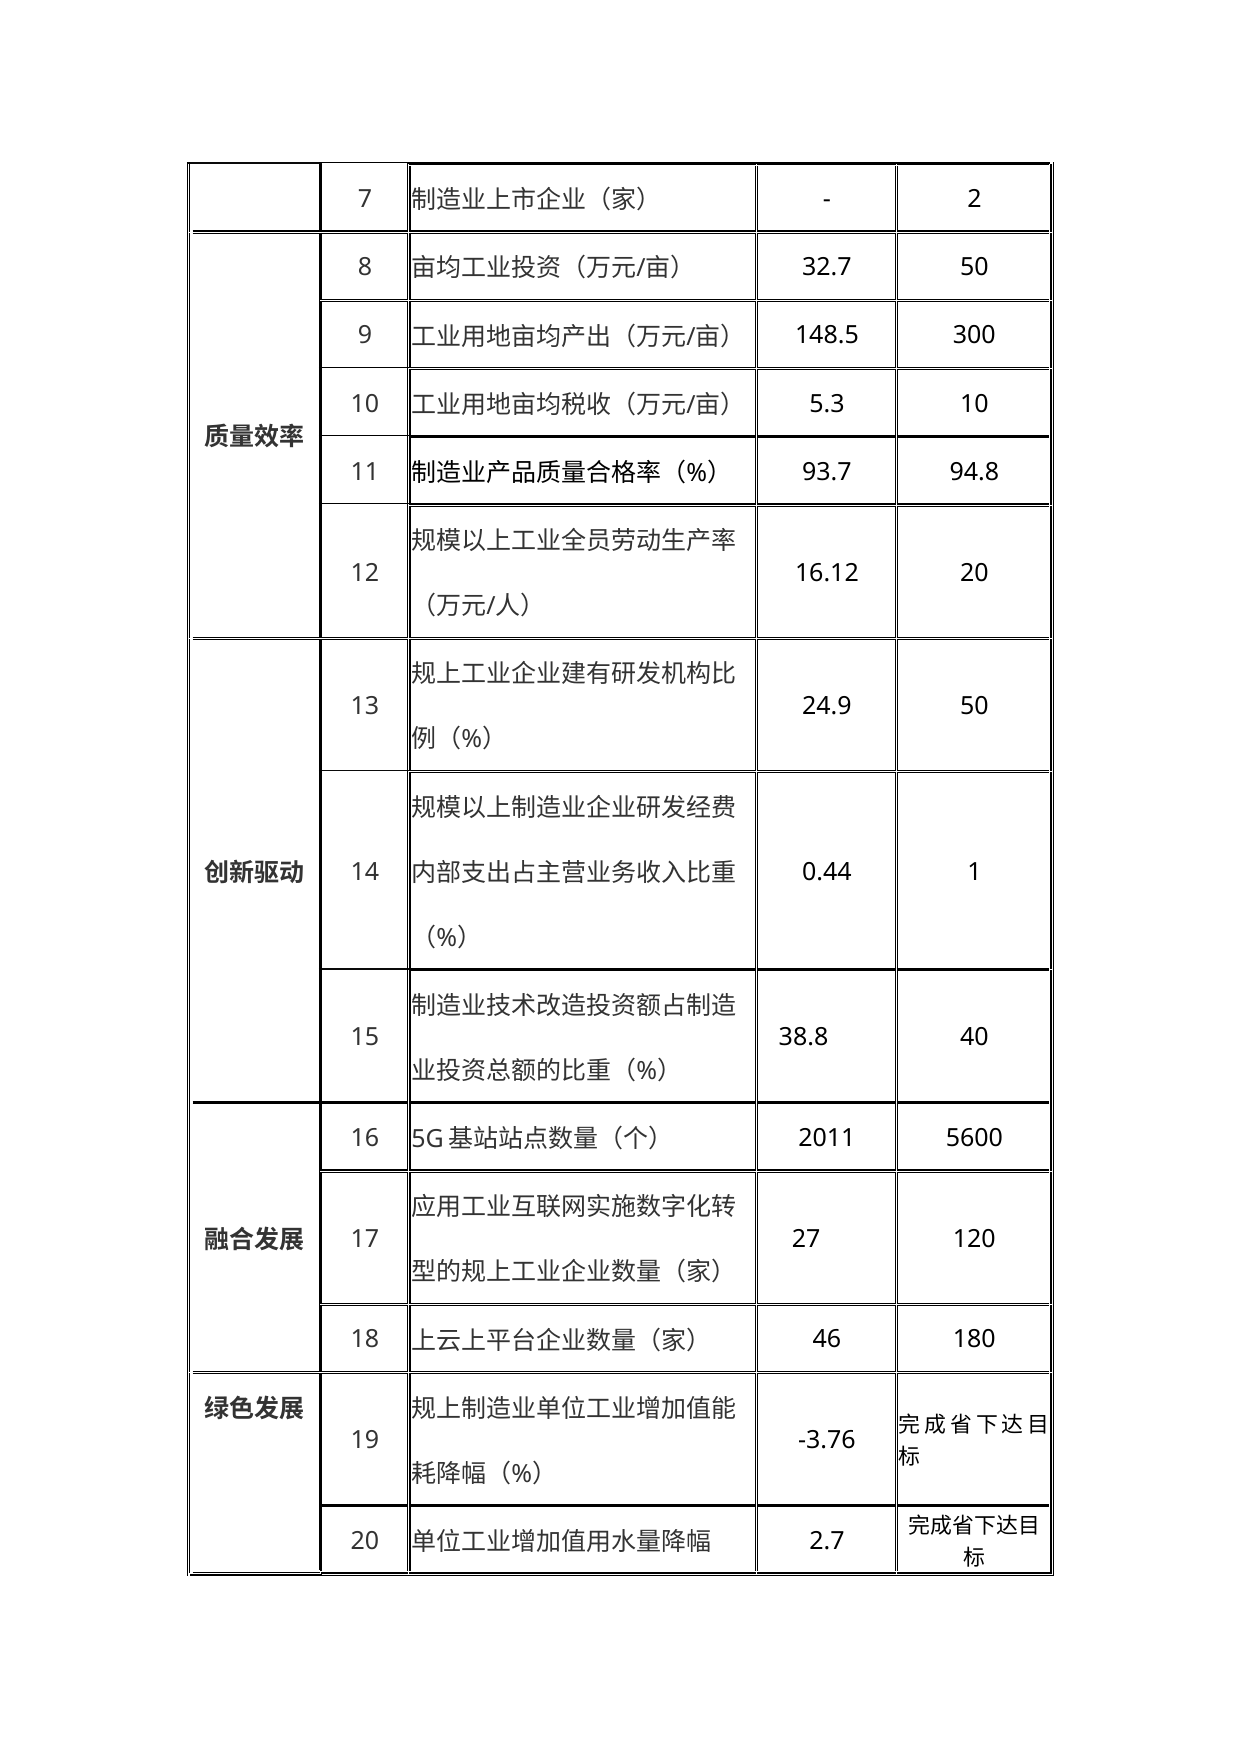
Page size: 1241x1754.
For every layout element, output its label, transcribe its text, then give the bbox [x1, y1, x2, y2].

table_cell 9 [322, 302, 407, 367]
table_cell 17 [322, 1173, 407, 1302]
table_cell 上云上平台企业数量（家） [411, 1306, 755, 1371]
table_cell 制造业上市企业（家） [411, 165, 755, 230]
table_cell 93.7 [758, 438, 895, 503]
table_cell 50 [898, 230, 1051, 298]
table_cell 1 [898, 770, 1051, 968]
table_cell 40 [898, 968, 1052, 1101]
table_cell 工业用地亩均产出（万元/亩） [411, 302, 755, 367]
table_cell 148.5 [758, 302, 895, 367]
table_cell 14 [322, 771, 407, 968]
table_cell 24.9 [758, 640, 895, 769]
table_cell 质量效率 [190, 230, 319, 636]
table_cell 38.8 [758, 971, 895, 1101]
table_cell 32.7 [758, 234, 895, 298]
table_cell 16 [322, 1104, 407, 1169]
table_cell 完成省下达目标 [896, 1504, 1050, 1572]
table_cell 制造业技术改造投资额占制造业投资总额的比重（%） [411, 971, 755, 1101]
table_cell 2 [898, 162, 1052, 230]
table_cell 单位工业增加值用水量降幅（%） [409, 1507, 757, 1572]
table_cell 8 [322, 234, 407, 298]
table_cell 亩均工业投资（万元/亩） [411, 234, 755, 298]
table_cell 94.8 [898, 435, 1050, 503]
table_cell 规模以上制造业企业研发经费内部支出占主营业务收入比重（%） [411, 773, 755, 968]
table_cell 7 [322, 163, 407, 230]
table_cell 120 [898, 1169, 1051, 1302]
table_cell 完成省下达目标 [896, 1371, 1052, 1504]
table_cell 规模以上工业全员劳动生产率（万元/人） [411, 507, 755, 636]
table_cell 27 [758, 1173, 895, 1302]
table_cell 12 [322, 504, 407, 636]
table_cell 2011 [758, 1104, 895, 1169]
table_cell 规上制造业单位工业增加值能耗降幅（%） [411, 1374, 755, 1504]
table_cell 制造业产品质量合格率（%） [411, 438, 755, 503]
table_cell 规上工业企业建有研发机构比例（%） [411, 640, 755, 769]
table_cell 13 [322, 640, 407, 769]
table_cell 15 [322, 970, 407, 1101]
table_cell - [758, 165, 895, 230]
table_cell 11 [322, 436, 407, 503]
table_cell 18 [322, 1306, 407, 1371]
table_cell 0.44 [758, 773, 895, 968]
table_cell 300 [898, 299, 1051, 367]
table_cell 10 [322, 368, 407, 435]
table_cell 工业用地亩均税收（万元/亩） [411, 370, 755, 435]
table_cell 19 [322, 1374, 407, 1504]
table_cell 50 [898, 636, 1051, 769]
table_cell 20 [898, 503, 1051, 636]
table_cell 5600 [898, 1101, 1050, 1169]
table_cell 绿色发展 [188, 1371, 320, 1572]
table_cell 46 [758, 1306, 895, 1371]
table_cell 5.3 [758, 370, 895, 435]
table_cell 10 [896, 367, 1052, 435]
table_cell 应用工业互联网实施数字化转型的规上工业企业数量（家） [411, 1173, 755, 1302]
table_cell 16.12 [758, 507, 895, 636]
table_cell 5G基站站点数量（个） [411, 1104, 755, 1169]
table_cell -3.76 [758, 1374, 895, 1504]
table_cell 180 [898, 1303, 1051, 1371]
table_cell 2.7 [757, 1507, 896, 1572]
table_cell 融合发展 [190, 1101, 319, 1371]
table_cell 20 [320, 1504, 409, 1572]
table_cell 创新驱动 [190, 636, 319, 1101]
